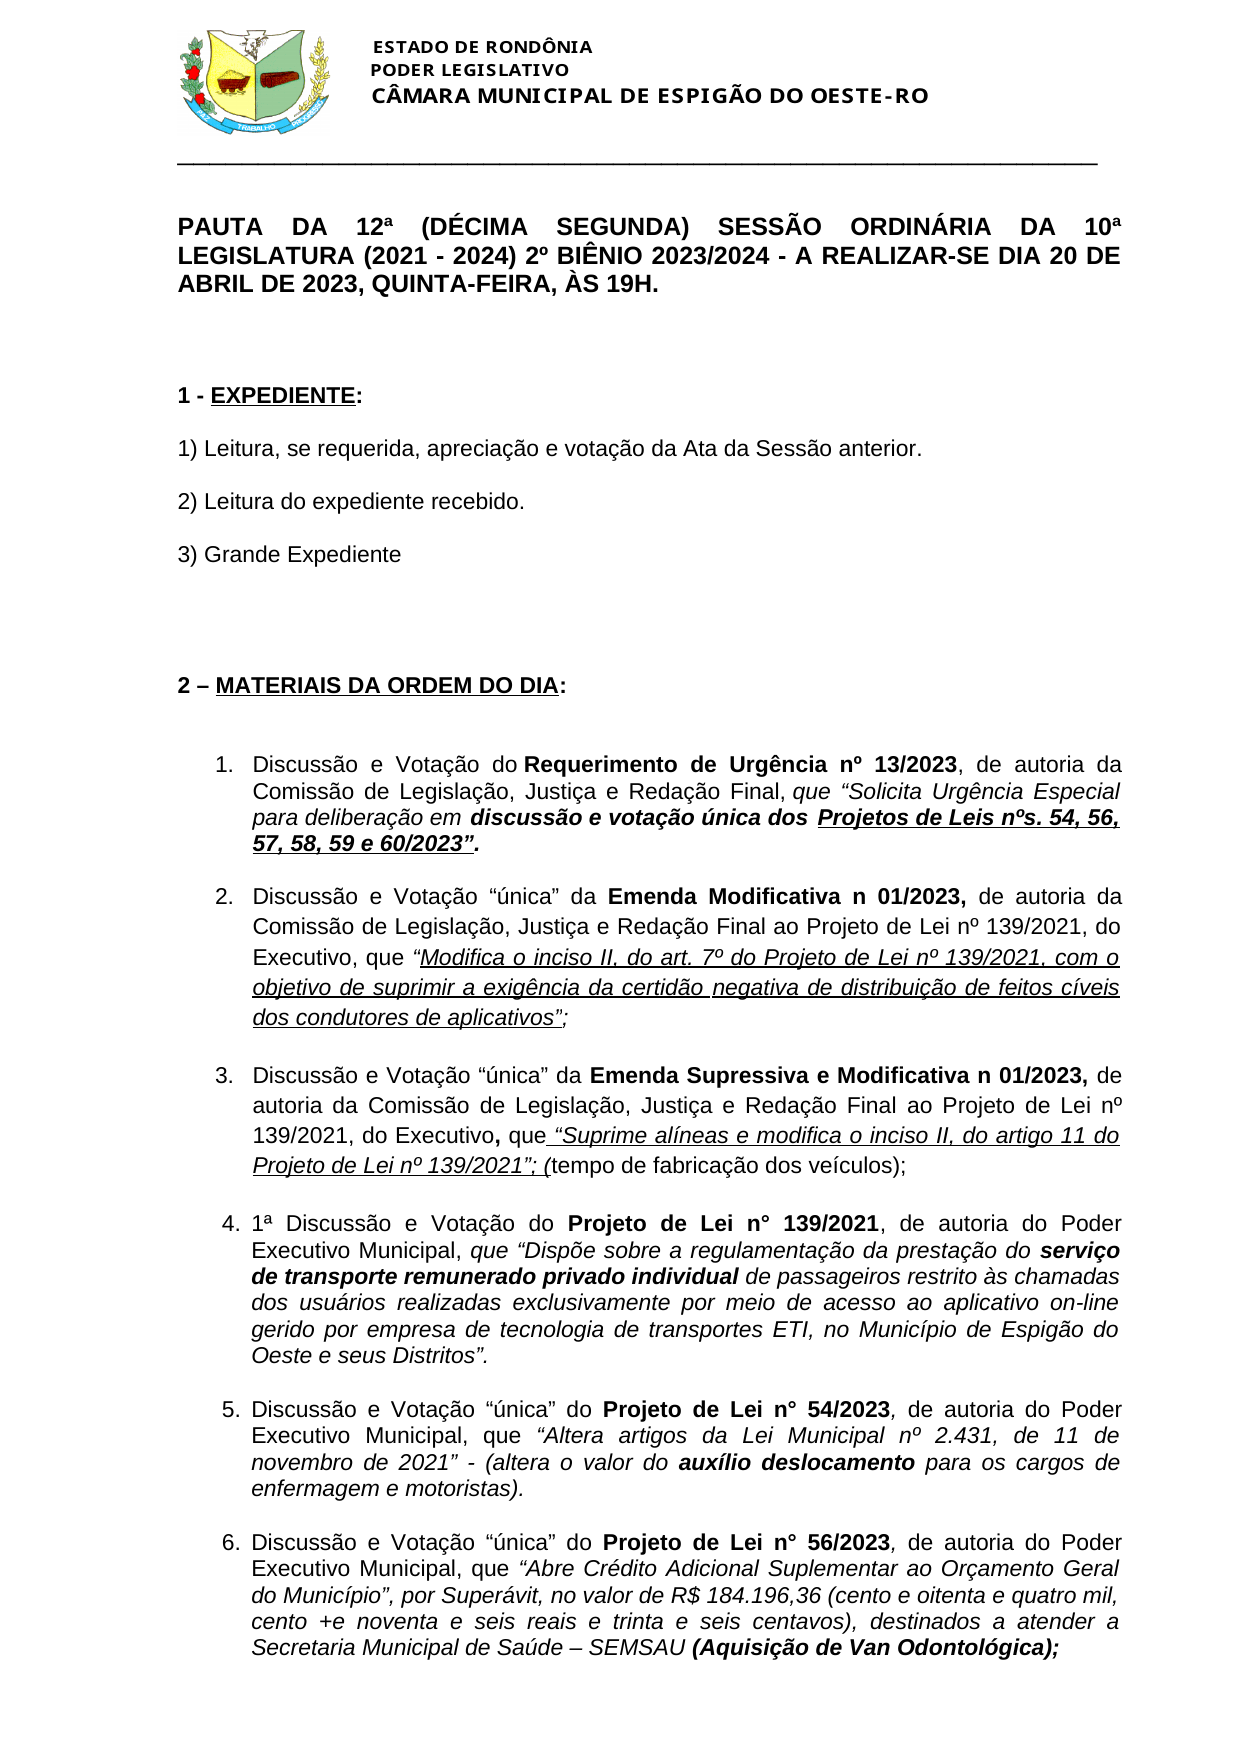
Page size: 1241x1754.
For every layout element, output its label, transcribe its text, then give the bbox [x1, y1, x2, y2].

text 2 – MATERIAIS DA ORDEM DO DIA: [177, 672, 1122, 699]
text 1) Leitura, se requerida, apreciação e votação da Ata da Sessão anterior. [177, 435, 1122, 461]
text 1 - EXPEDIENTE: [177, 382, 1122, 409]
text 3) Grande Expediente [177, 541, 1122, 567]
list Discussão e Votação do Requerimento de Urgência nº 13/2023, de autoria da Comissão de Legislação, Justiça e Redação Final, que “Solicita Urgência Especial para deliberação em discussão e votação única dos Projetos de Leis nºs. 54, 56, 57, 58, 59 e 60/2023”. [215, 751, 1122, 857]
text PAUTA DA 12ª (DÉCIMA SEGUNDA) SESSÃO ORDINÁRIA DA 10ª LEGISLATURA (2021 - 2024) 2º BIÊNIO 2023/2024 - A REALIZAR-SE DIA 20 DE ABRIL DE 2023, QUINTA-FEIRA, ÀS 19H. [177, 212, 1122, 298]
list Discussão e Votação “única” do Projeto de Lei n° 54/2023, de autoria do Poder Executivo Municipal, que “Altera artigos da Lei Municipal nº 2.431, de 11 de novembro de 2021” - (altera o valor do auxílio deslocamento para os cargos de enfermagem e motoristas). [222, 1396, 1122, 1501]
list 1ª Discussão e Votação do Projeto de Lei n° 139/2021, de autoria do Poder Executivo Municipal, que “Dispõe sobre a regulamentação da prestação do serviço de transporte remunerado privado individual de passageiros restrito às chamadas dos usuários realizadas exclusivamente por meio de acesso ao aplicativo on-line gerido por empresa de tecnologia de transportes ETI, no Município de Espigão do Oeste e seus Distritos”. [222, 1210, 1122, 1368]
list Discussão e Votação “única” do Projeto de Lei n° 56/2023, de autoria do Poder Executivo Municipal, que “Abre Crédito Adicional Suplementar ao Orçamento Geral do Município”, por Superávit, no valor de R$ 184.196,36 (cento e oitenta e quatro mil, cento +e noventa e seis reais e trinta e seis centavos), destinados a atender a Secretaria Municipal de Saúde – SEMSAU (Aquisição de Van Odontológica); [222, 1529, 1122, 1661]
text 2) Leitura do expediente recebido. [177, 488, 1122, 514]
list Discussão e Votação “única” da Emenda Modificativa n 01/2023, de autoria da Comissão de Legislação, Justiça e Redação Final ao Projeto de Lei nº 139/2021, do Executivo, que “Modifica o inciso II, do art. 7º do Projeto de Lei nº 139/2021, com o objetivo de suprimir a exigência da certidão negativa de distribuição de feitos cíveis dos condutores de aplicativos”; [215, 883, 1122, 1030]
list Discussão e Votação “única” da Emenda Supressiva e Modificativa n 01/2023, de autoria da Comissão de Legislação, Justiça e Redação Final ao Projeto de Lei nº 139/2021, do Executivo, que “Suprime alíneas e modifica o inciso II, do artigo 11 do Projeto de Lei nº 139/2021”; (tempo de fabricação dos veículos); [215, 1062, 1122, 1179]
